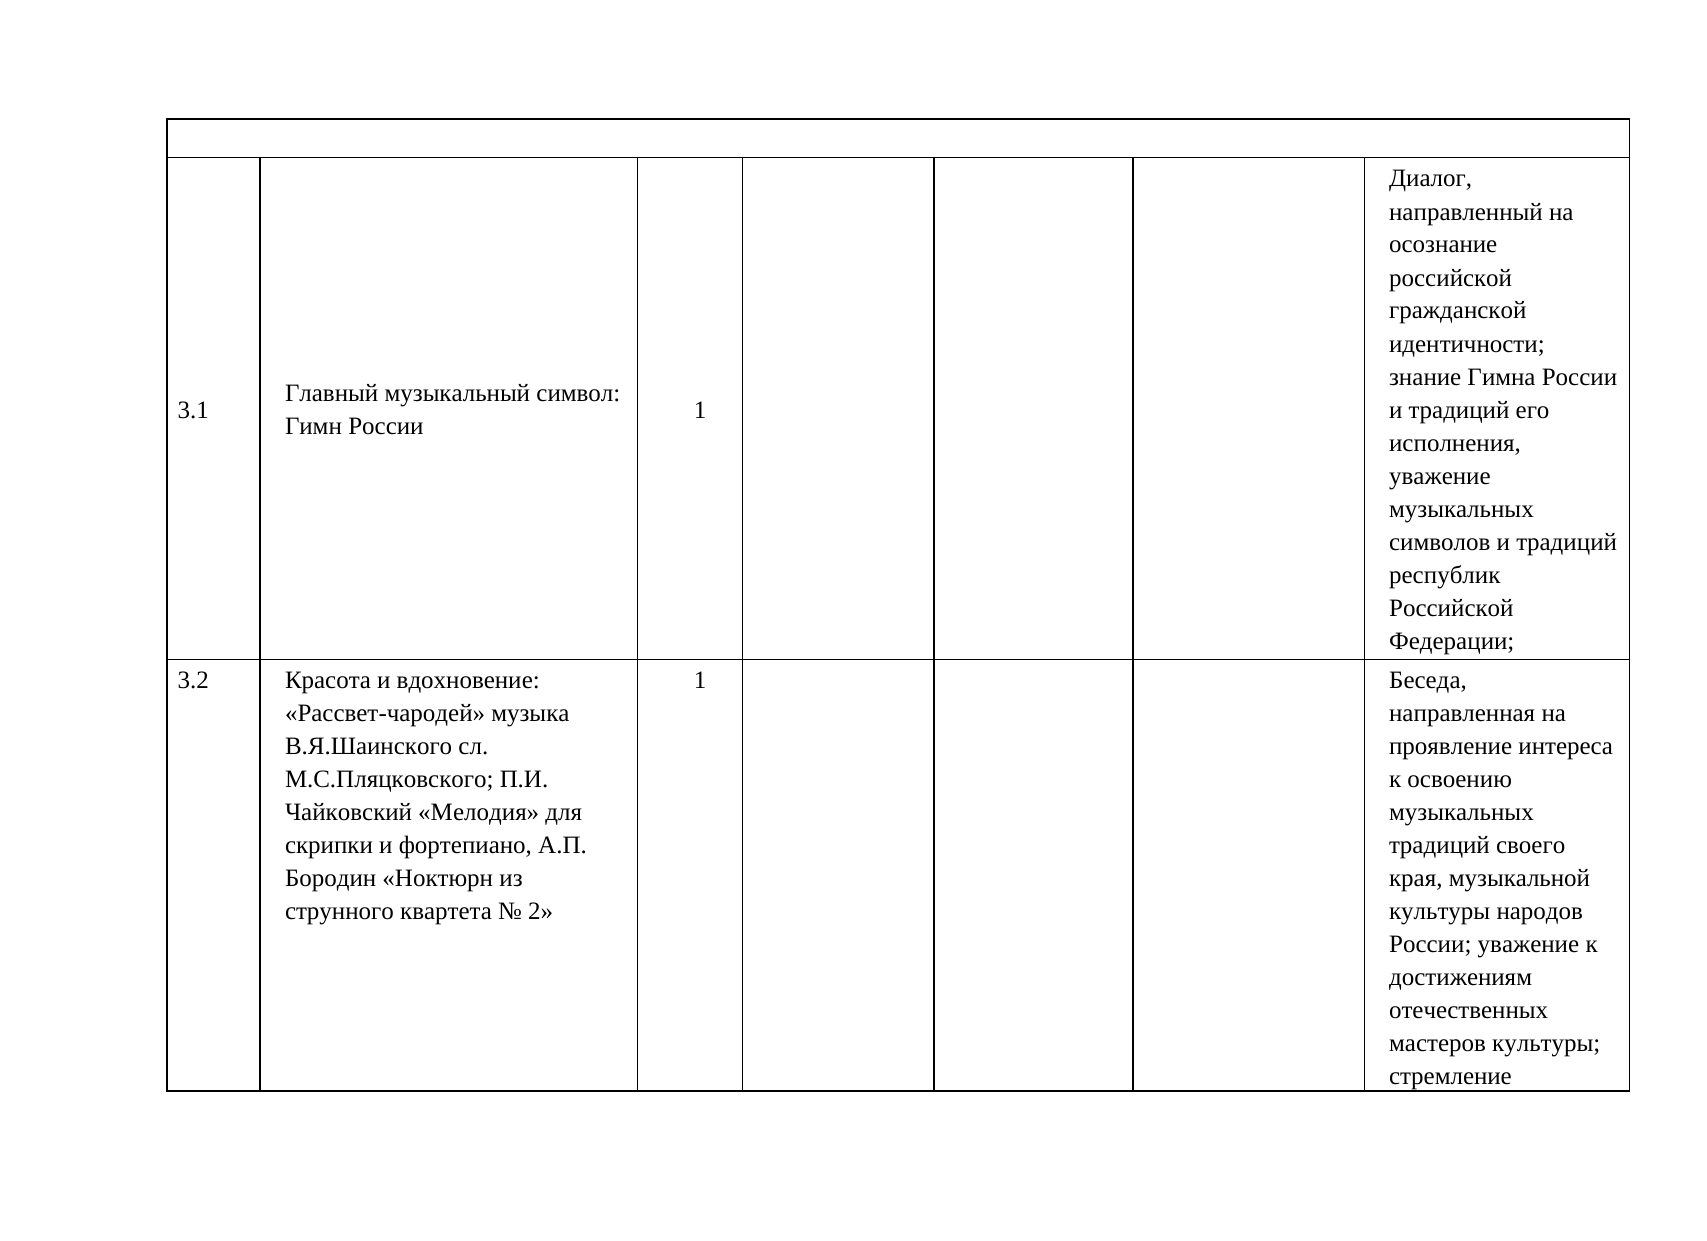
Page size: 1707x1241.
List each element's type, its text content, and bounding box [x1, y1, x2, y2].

table_cell 1 [638, 158, 742, 658]
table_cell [168, 120, 1629, 157]
table_cell [1134, 158, 1364, 658]
table_cell Диалог, направленный на осознание российской гражданской идентичности; знание Гимна России и традиций его исполнения, уважение музыкальных символов и традиций республик Российской Федерации; [1365, 158, 1629, 658]
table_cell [1365, 660, 1629, 1090]
table_cell Главный музыкальный символ: Гимн России [261, 158, 637, 658]
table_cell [261, 660, 637, 1090]
table_cell 3.1 [168, 158, 259, 658]
table_cell [935, 660, 1132, 1090]
table_cell [743, 660, 933, 1090]
table_cell [743, 158, 933, 658]
table_cell [935, 158, 1132, 658]
table_cell [1134, 660, 1364, 1090]
table_cell 1 [638, 660, 742, 1090]
table_cell 3.2 [168, 660, 259, 1090]
